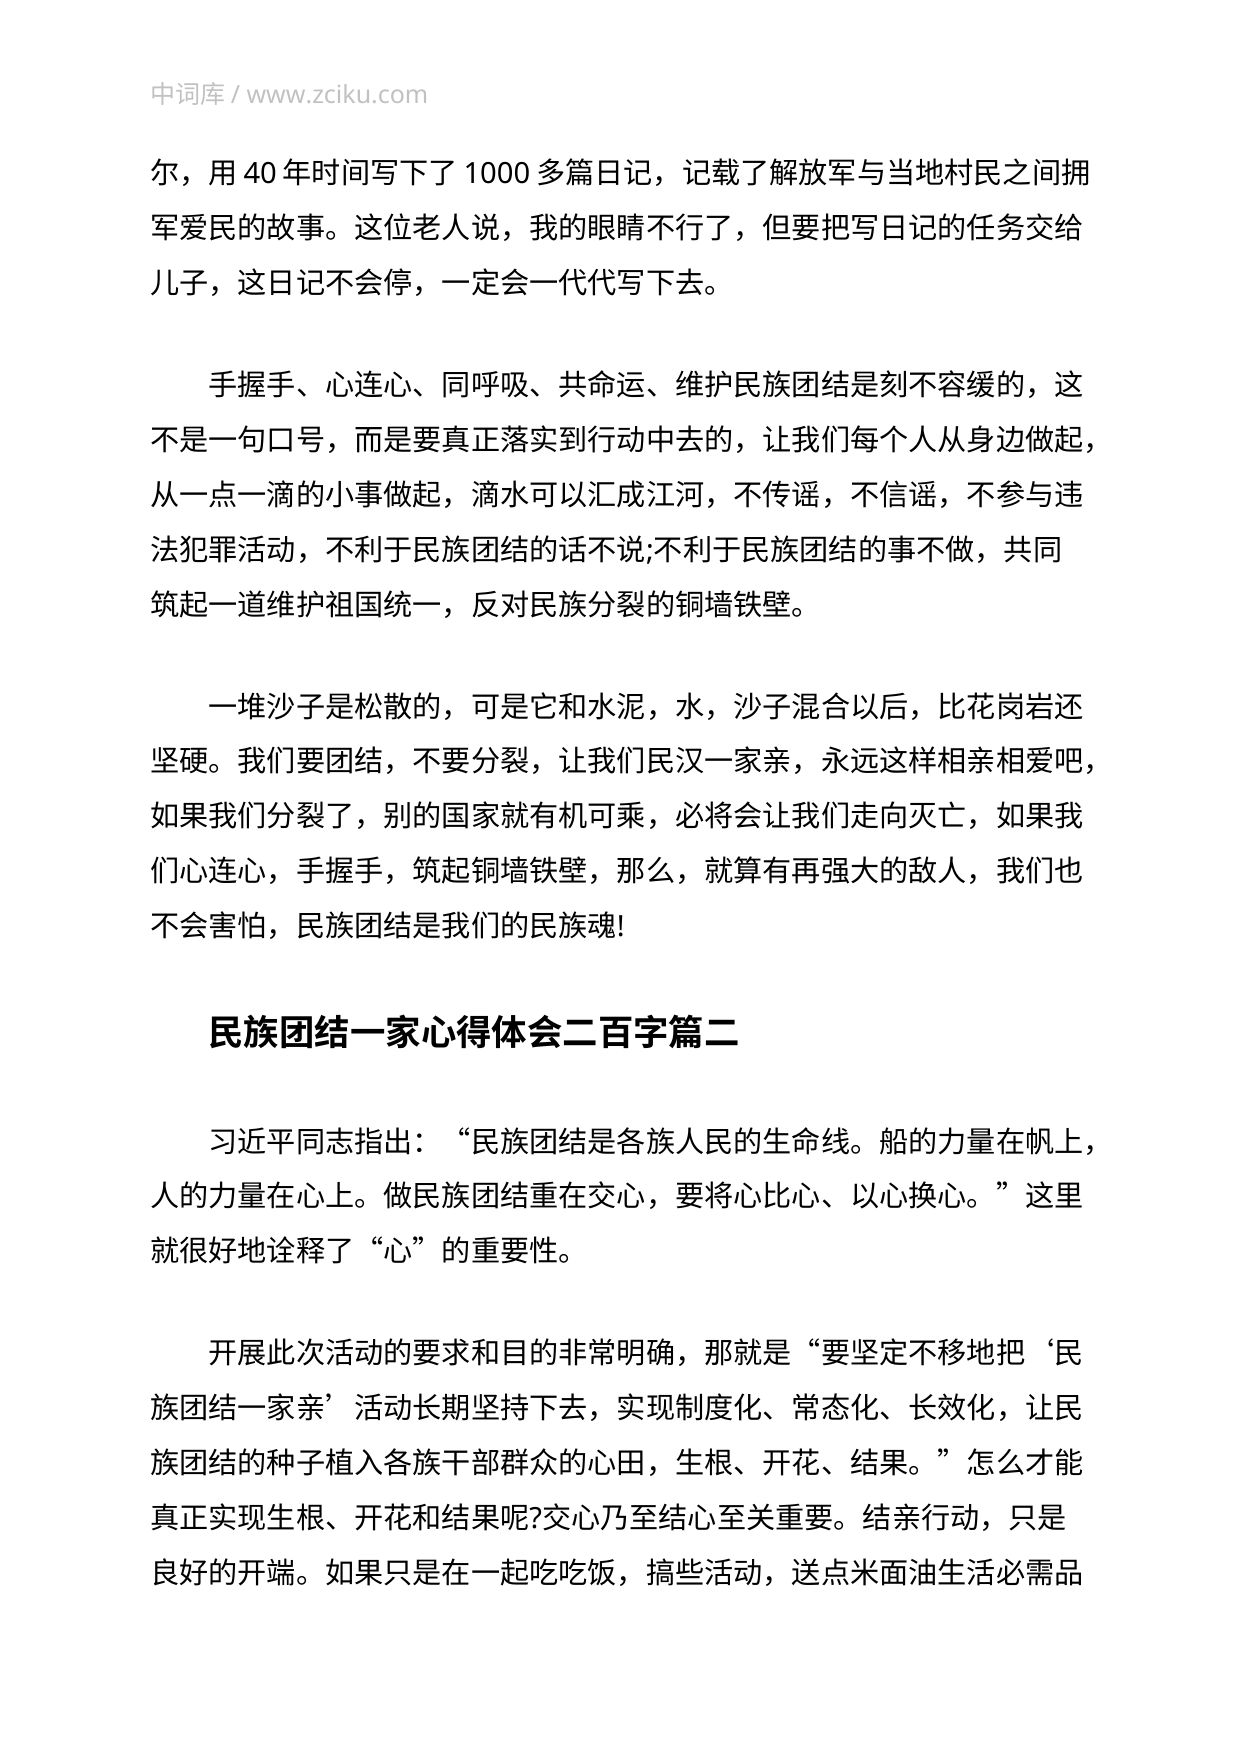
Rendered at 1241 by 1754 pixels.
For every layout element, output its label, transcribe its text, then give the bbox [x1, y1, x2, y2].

text 一堆沙子是松散的，可是它和水泥，水，沙子混合以后，比花岗岩还坚硬。我们要团结，不要分裂，让我们民汉一家亲，永远这样相亲相爱吧，如果我们分裂了，别的国家就有机可乘，必将会让我们走向灭亡，如果我们心连心，手握手，筑起铜墙铁壁，那么，就算有再强大的敌人，我们也不会害怕，民族团结是我们的民族魂! [150, 683, 1090, 945]
text 手握手、心连心、同呼吸、共命运、维护民族团结是刻不容缓的，这不是一句口号，而是要真正落实到行动中去的，让我们每个人从身边做起，从一点一滴的小事做起，滴水可以汇成江河，不传谣，不信谣，不参与违法犯罪活动，不利于民族团结的话不说;不利于民族团结的事不做，共同筑起一道维护祖国统一，反对民族分裂的铜墙铁壁。 [150, 362, 1090, 624]
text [150, 1330, 1090, 1592]
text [150, 150, 1090, 302]
text 民族团结一家心得体会二百字篇二 [150, 1005, 1090, 1056]
text 习近平同志指出：“民族团结是各族人民的生命线。船的力量在帆上，人的力量在心上。做民族团结重在交心，要将心比心、以心换心。”这里就很好地诠释了“心”的重要性。 [150, 1118, 1090, 1270]
